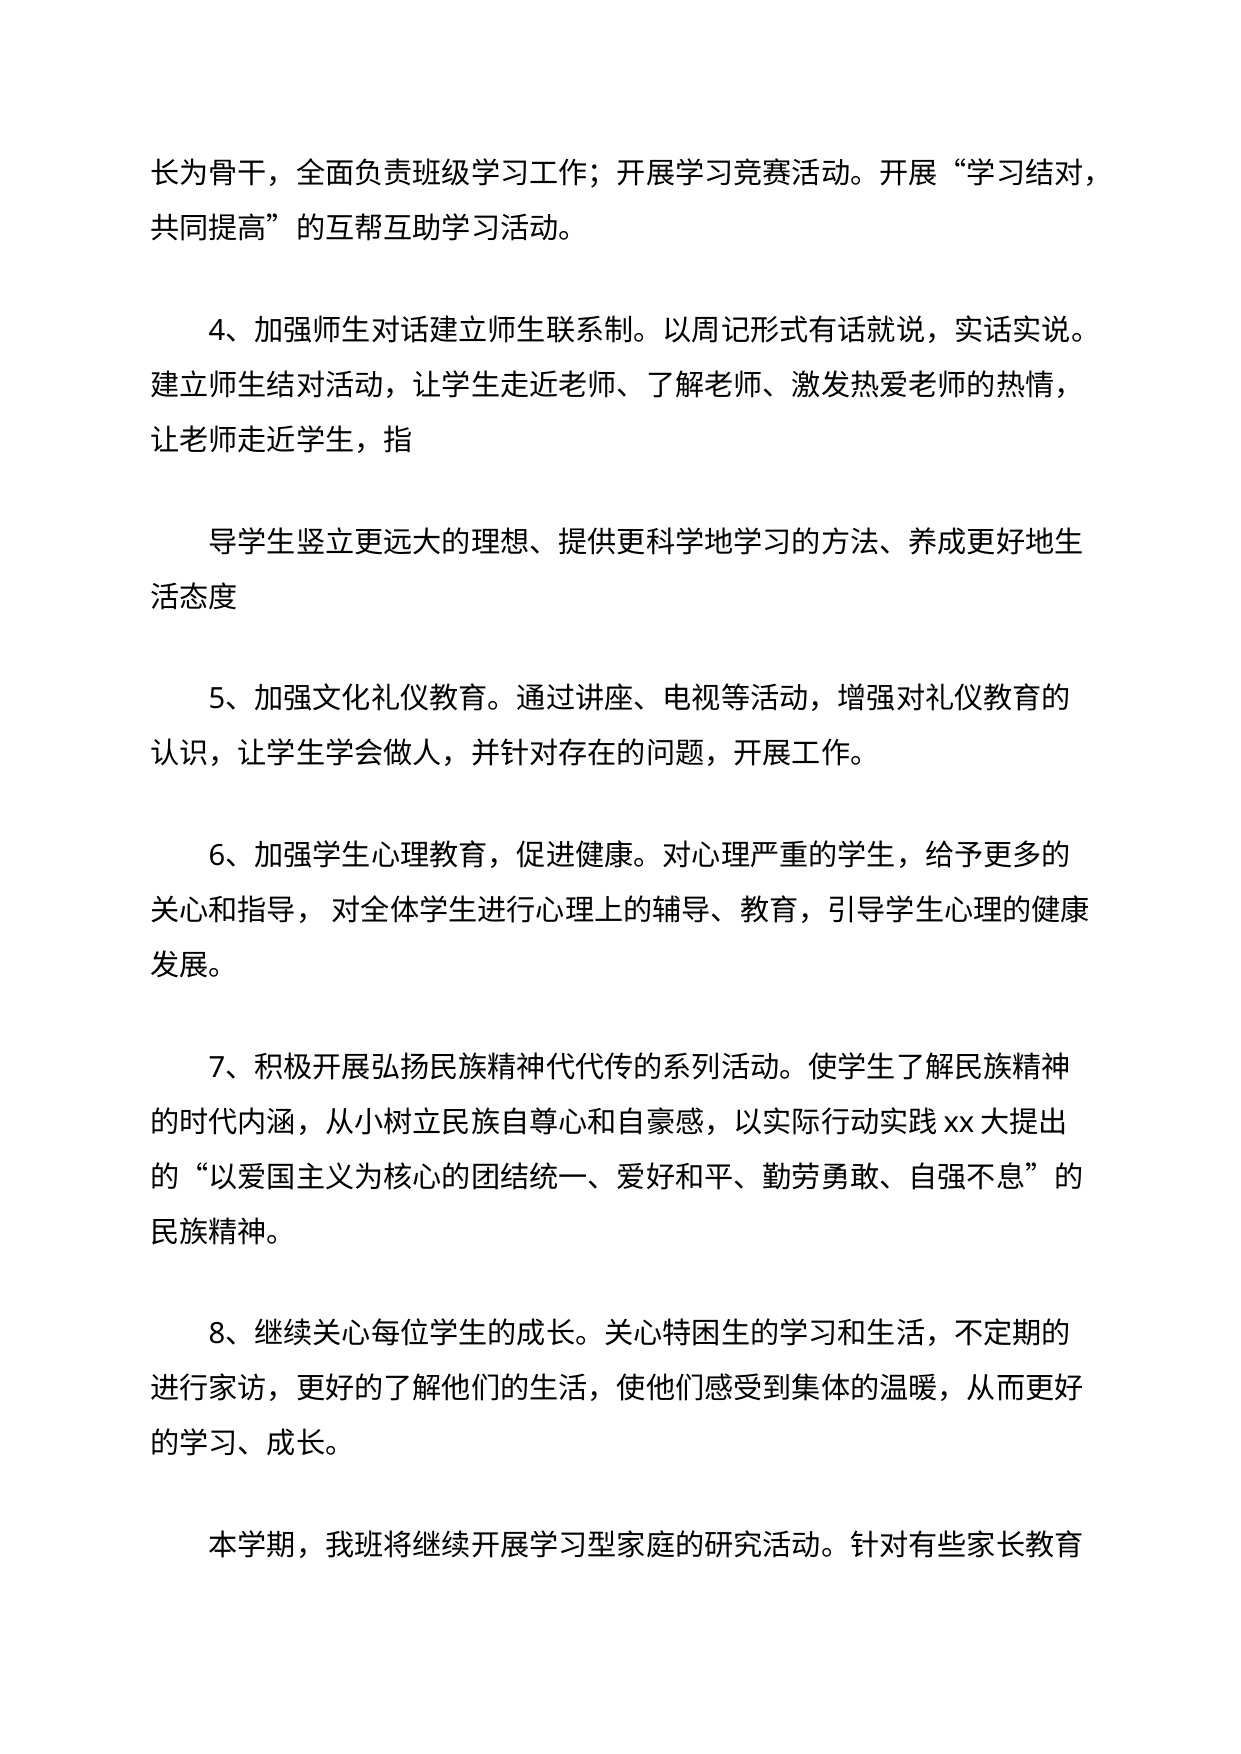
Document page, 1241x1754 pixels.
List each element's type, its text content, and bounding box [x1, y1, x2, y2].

text 5、加强文化礼仪教育。通过讲座、电视等活动，增强对礼仪教育的认识，让学生学会做人，并针对存在的问题，开展工作。 [150, 675, 1090, 772]
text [150, 150, 1090, 247]
text 导学生竖立更远大的理想、提供更科学地学习的方法、养成更好地生活态度 [150, 518, 1090, 616]
text 8、继续关心每位学生的成长。关心特困生的学习和生活，不定期的进行家访，更好的了解他们的生活，使他们感受到集体的温暖，从而更好的学习、成长。 [150, 1310, 1090, 1462]
text 6、加强学生心理教育，促进健康。对心理严重的学生，给予更多的关心和指导， 对全体学生进行心理上的辅导、教育，引导学生心理的健康发展。 [150, 832, 1090, 984]
text 4、加强师生对话建立师生联系制。以周记形式有话就说，实话实说。建立师生结对活动，让学生走近老师、了解老师、激发热爱老师的热情，让老师走近学生，指 [150, 307, 1090, 459]
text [150, 1522, 1090, 1564]
text 7、积极开展弘扬民族精神代代传的系列活动。使学生了解民族精神的时代内涵，从小树立民族自尊心和自豪感，以实际行动实践xx大提出的“以爱国主义为核心的团结统一、爱好和平、勤劳勇敢、自强不息”的民族精神。 [150, 1043, 1090, 1251]
